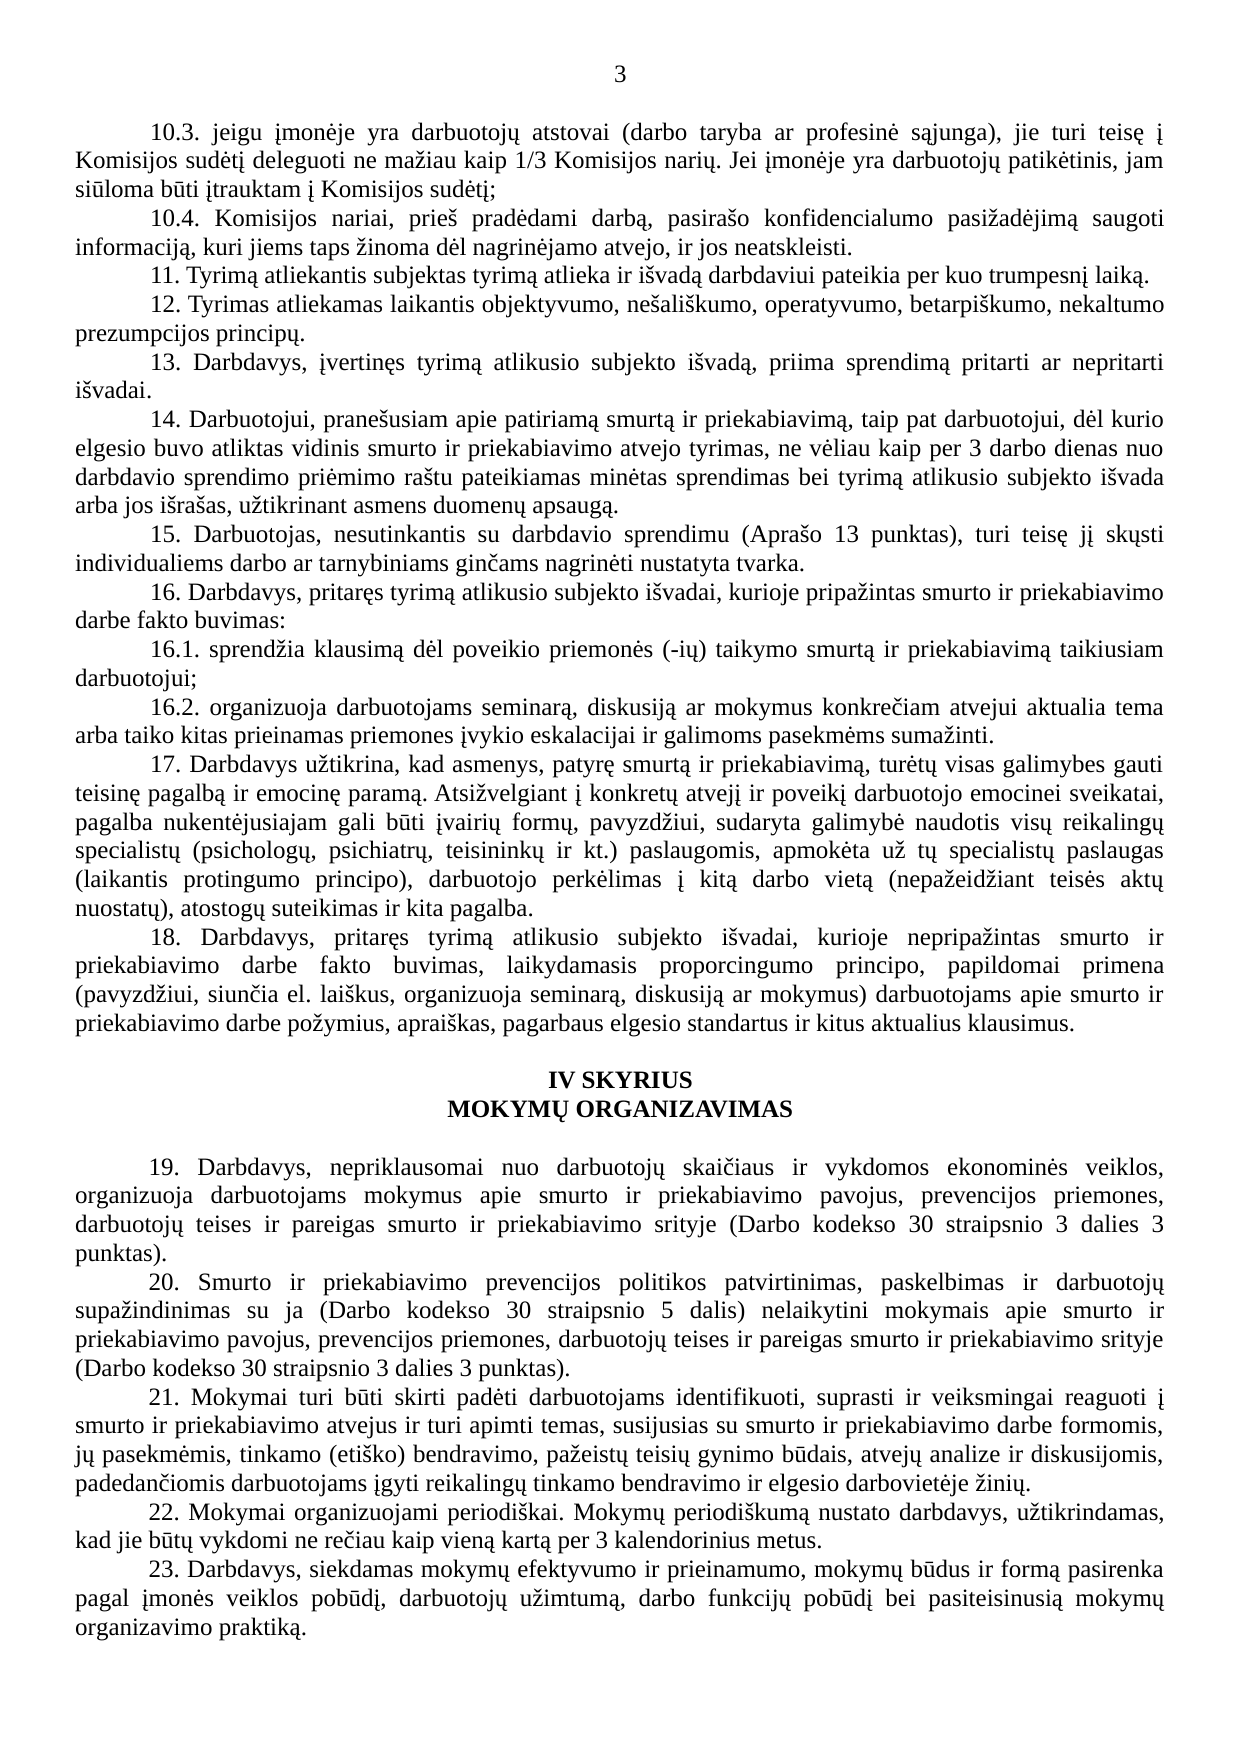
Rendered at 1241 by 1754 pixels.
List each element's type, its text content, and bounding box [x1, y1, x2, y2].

text 20. Smurto ir priekabiavimo prevencijos politikos patvirtinimas, paskelbimas ir darbuotojų supažindinimas su ja (Darbo kodekso 30 straipsnio 5 dalis) nelaikytini mokymais apie smurto ir priekabiavimo pavojus, prevencijos priemones, darbuotojų teises ir pareigas smurto ir priekabiavimo srityje (Darbo kodekso 30 straipsnio 3 dalies 3 punktas). [75, 1267, 1165, 1382]
text 22. Mokymai organizuojami periodiškai. Mokymų periodiškumą nustato darbdavys, užtikrindamas, kad jie būtų vykdomi ne rečiau kaip vieną kartą per 3 kalendorinius metus. [75, 1497, 1165, 1554]
text 13. Darbdavys, įvertinęs tyrimą atlikusio subjekto išvadą, priima sprendimą pritarti ar nepritarti išvadai. [75, 347, 1165, 404]
text 21. Mokymai turi būti skirti padėti darbuotojams identifikuoti, suprasti ir veiksmingai reaguoti į smurto ir priekabiavimo atvejus ir turi apimti temas, susijusias su smurto ir priekabiavimo darbe formomis, jų pasekmėmis, tinkamo (etiško) bendravimo, pažeistų teisių gynimo būdais, atvejų analize ir diskusijomis, padedančiomis darbuotojams įgyti reikalingų tinkamo bendravimo ir elgesio darbovietėje žinių. [75, 1382, 1165, 1497]
text 16. Darbdavys, pritaręs tyrimą atlikusio subjekto išvadai, kurioje pripažintas smurto ir priekabiavimo darbe fakto buvimas: [75, 577, 1165, 634]
text 10.3. jeigu įmonėje yra darbuotojų atstovai (darbo taryba ar profesinė sąjunga), jie turi teisę į Komisijos sudėtį deleguoti ne mažiau kaip 1/3 Komisijos narių. Jei įmonėje yra darbuotojų patikėtinis, jam siūloma būti įtrauktam į Komisijos sudėtį; [75, 117, 1165, 203]
text 16.2. organizuoja darbuotojams seminarą, diskusiją ar mokymus konkrečiam atvejui aktualia tema arba taiko kitas prieinamas priemones įvykio eskalacijai ir galimoms pasekmėms sumažinti. [75, 692, 1165, 749]
text 18. Darbdavys, pritaręs tyrimą atlikusio subjekto išvadai, kurioje nepripažintas smurto ir priekabiavimo darbe fakto buvimas, laikydamasis proporcingumo principo, papildomai primena (pavyzdžiui, siunčia el. laiškus, organizuoja seminarą, diskusiją ar mokymus) darbuotojams apie smurto ir priekabiavimo darbe požymius, apraiškas, pagarbaus elgesio standartus ir kitus aktualius klausimus. [75, 922, 1165, 1037]
text 11. Tyrimą atliekantis subjektas tyrimą atlieka ir išvadą darbdaviui pateikia per kuo trumpesnį laiką. [75, 260, 1165, 289]
text 14. Darbuotojui, pranešusiam apie patiriamą smurtą ir priekabiavimą, taip pat darbuotojui, dėl kurio elgesio buvo atliktas vidinis smurto ir priekabiavimo atvejo tyrimas, ne vėliau kaip per 3 darbo dienas nuo darbdavio sprendimo priėmimo raštu pateikiamas minėtas sprendimas bei tyrimą atlikusio subjekto išvada arba jos išrašas, užtikrinant asmens duomenų apsaugą. [75, 404, 1165, 519]
text IV SKYRIUS [75, 1065, 1165, 1094]
text 19. Darbdavys, nepriklausomai nuo darbuotojų skaičiaus ir vykdomos ekonominės veiklos, organizuoja darbuotojams mokymus apie smurto ir priekabiavimo pavojus, prevencijos priemones, darbuotojų teises ir pareigas smurto ir priekabiavimo srityje (Darbo kodekso 30 straipsnio 3 dalies 3 punktas). [75, 1152, 1165, 1267]
text 15. Darbuotojas, nesutinkantis su darbdavio sprendimu (Aprašo 13 punktas), turi teisę jį skųsti individualiems darbo ar tarnybiniams ginčams nagrinėti nustatyta tvarka. [75, 519, 1165, 577]
text MOKYMŲ ORGANIZAVIMAS [75, 1094, 1165, 1123]
text 16.1. sprendžia klausimą dėl poveikio priemonės (-ių) taikymo smurtą ir priekabiavimą taikiusiam darbuotojui; [75, 634, 1165, 692]
text 23. Darbdavys, siekdamas mokymų efektyvumo ir prieinamumo, mokymų būdus ir formą pasirenka pagal įmonės veiklos pobūdį, darbuotojų užimtumą, darbo funkcijų pobūdį bei pasiteisinusią mokymų organizavimo praktiką. [75, 1554, 1165, 1640]
text 17. Darbdavys užtikrina, kad asmenys, patyrę smurtą ir priekabiavimą, turėtų visas galimybes gauti teisinę pagalbą ir emocinę paramą. Atsižvelgiant į konkretų atvejį ir poveikį darbuotojo emocinei sveikatai, pagalba nukentėjusiajam gali būti įvairių formų, pavyzdžiui, sudaryta galimybė naudotis visų reikalingų specialistų (psichologų, psichiatrų, teisininkų ir kt.) paslaugomis, apmokėta už tų specialistų paslaugas (laikantis protingumo principo), darbuotojo perkėlimas į kitą darbo vietą (nepažeidžiant teisės aktų nuostatų), atostogų suteikimas ir kita pagalba. [75, 749, 1165, 922]
text 10.4. Komisijos nariai, prieš pradėdami darbą, pasirašo konfidencialumo pasižadėjimą saugoti informaciją, kuri jiems taps žinoma dėl nagrinėjamo atvejo, ir jos neatskleisti. [75, 203, 1165, 260]
text 12. Tyrimas atliekamas laikantis objektyvumo, nešališkumo, operatyvumo, betarpiškumo, nekaltumo prezumpcijos principų. [75, 289, 1165, 347]
